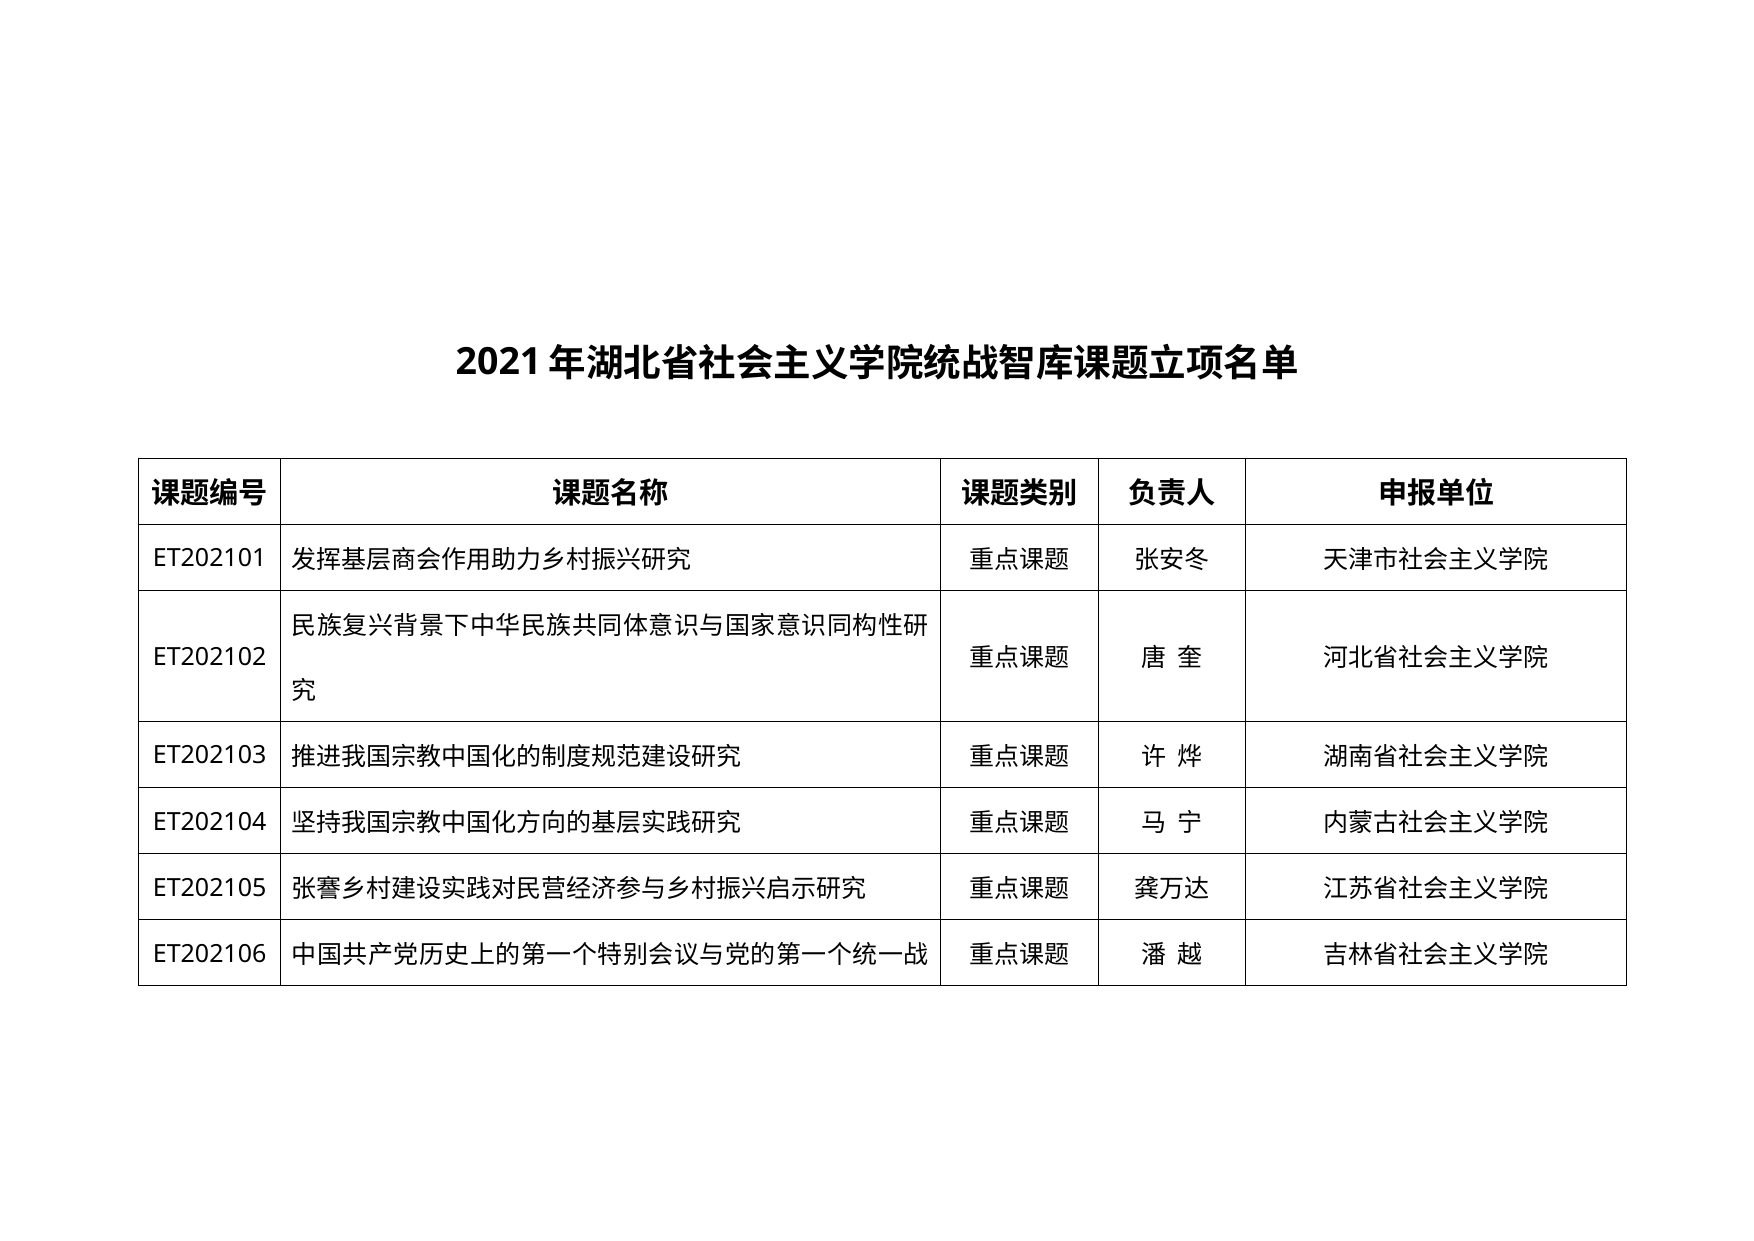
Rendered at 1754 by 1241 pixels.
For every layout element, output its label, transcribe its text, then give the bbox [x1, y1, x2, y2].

table_cell ET202106 [139, 920, 280, 985]
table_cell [281, 920, 940, 985]
text 2021年湖北省社会主义学院统战智库课题立项名单 [150, 328, 1604, 393]
table_cell 重点课题 [941, 722, 1098, 787]
table_header 课题名称 [281, 459, 940, 524]
table_cell 民族复兴背景下中华民族共同体意识与国家意识同构性研究 [281, 591, 940, 721]
table_cell ET202104 [139, 788, 280, 853]
table_cell 重点课题 [941, 920, 1098, 985]
table_cell 张謇乡村建设实践对民营经济参与乡村振兴启示研究 [281, 854, 940, 919]
table_cell 湖南省社会主义学院 [1246, 722, 1626, 787]
table_header 负责人 [1099, 459, 1245, 524]
table_cell 吉林省社会主义学院 [1246, 920, 1626, 985]
table_header 申报单位 [1246, 459, 1626, 524]
table_cell 江苏省社会主义学院 [1246, 854, 1626, 919]
table_header 课题编号 [139, 459, 280, 524]
table_cell 重点课题 [941, 525, 1098, 590]
table_cell 坚持我国宗教中国化方向的基层实践研究 [281, 788, 940, 853]
table_cell 潘 越 [1099, 920, 1245, 985]
table_cell ET202103 [139, 722, 280, 787]
table_cell 唐 奎 [1099, 591, 1245, 721]
table_cell ET202105 [139, 854, 280, 919]
table_header 课题类别 [941, 459, 1098, 524]
table_cell 龚万达 [1099, 854, 1245, 919]
table_cell 重点课题 [941, 591, 1098, 721]
table_cell 马 宁 [1099, 788, 1245, 853]
table_cell ET202101 [139, 525, 280, 590]
table_cell 发挥基层商会作用助力乡村振兴研究 [281, 525, 940, 590]
table_cell 河北省社会主义学院 [1246, 591, 1626, 721]
table_cell 重点课题 [941, 788, 1098, 853]
table_cell 内蒙古社会主义学院 [1246, 788, 1626, 853]
table_cell 天津市社会主义学院 [1246, 525, 1626, 590]
table_cell 重点课题 [941, 854, 1098, 919]
table_cell 许 烨 [1099, 722, 1245, 787]
table_cell 张安冬 [1099, 525, 1245, 590]
table_cell 推进我国宗教中国化的制度规范建设研究 [281, 722, 940, 787]
table_cell ET202102 [139, 591, 280, 721]
